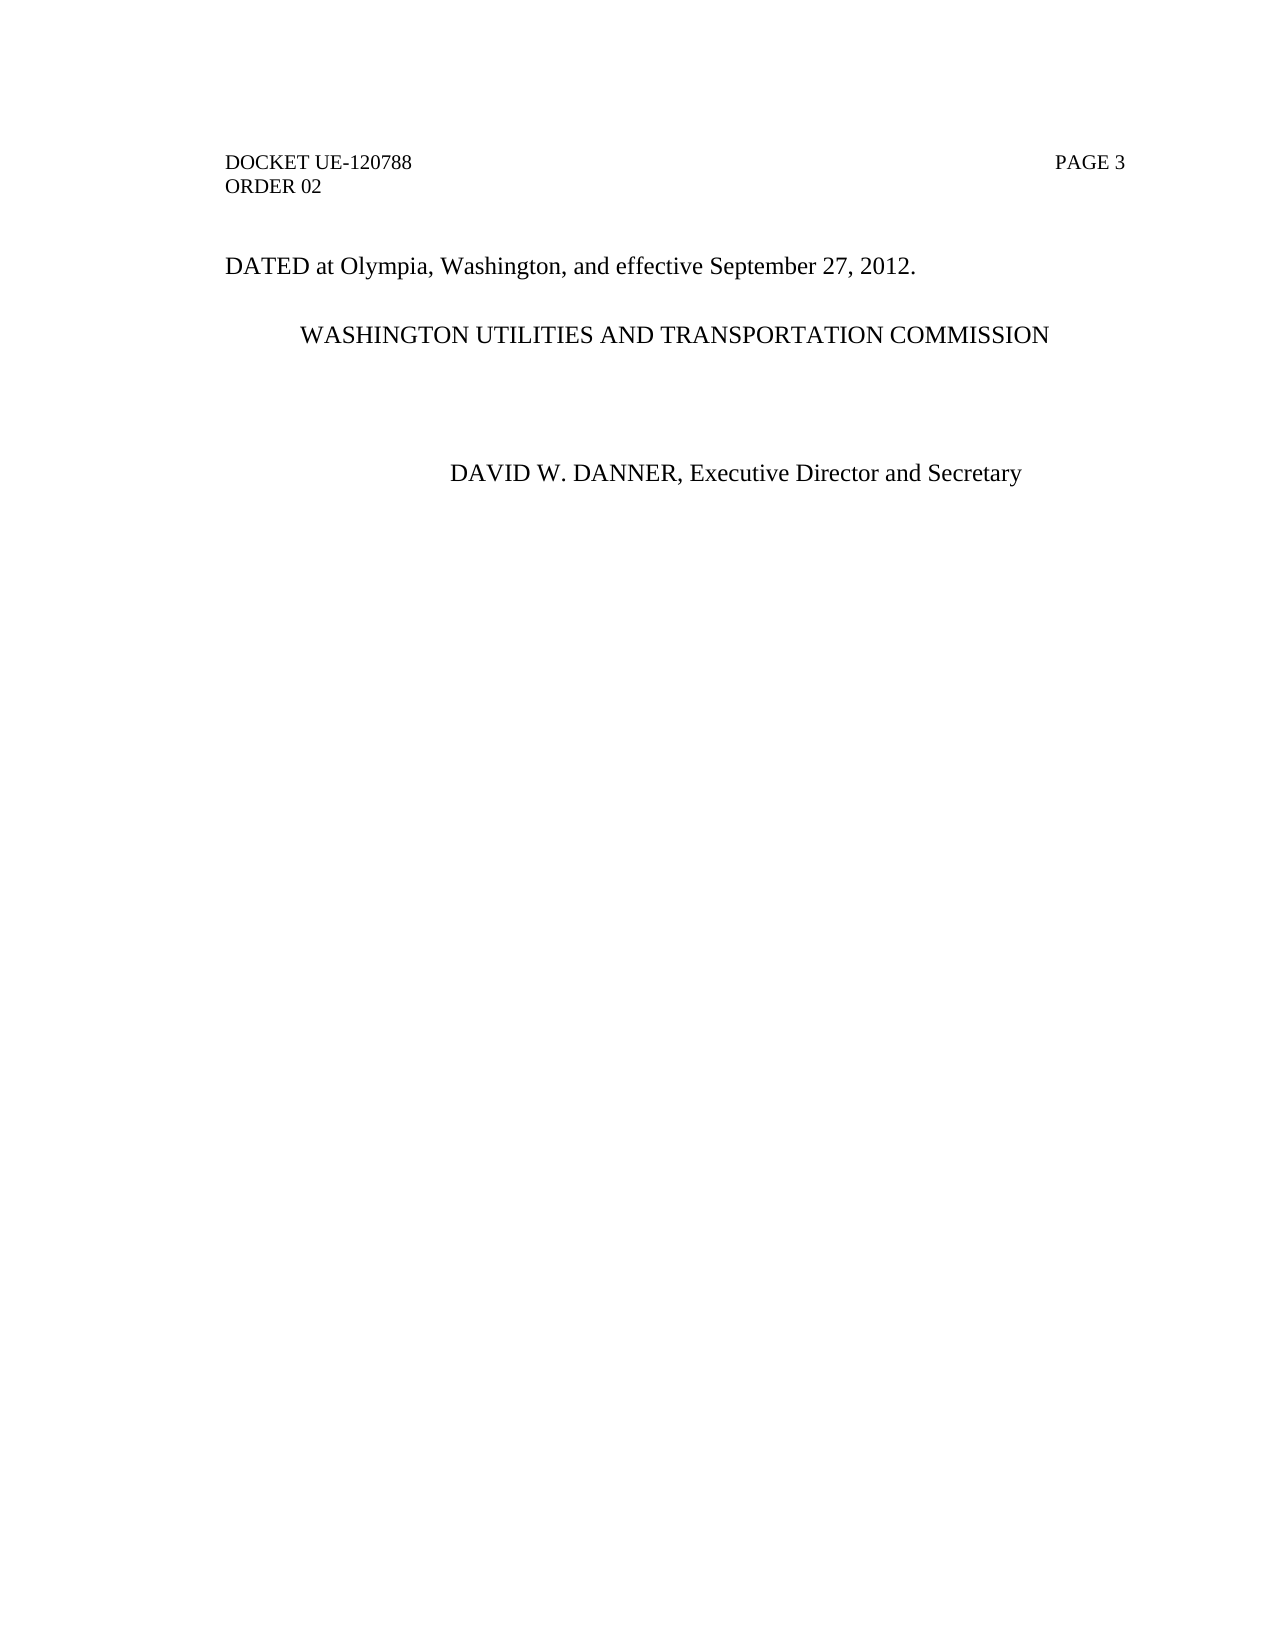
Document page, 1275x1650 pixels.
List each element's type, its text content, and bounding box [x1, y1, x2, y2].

text UTILITIES AND TRANSPORTATION COMMISSION [225, 320, 1125, 349]
text DATED at Olympia, Washington, and effective September 27, 2012. [225, 251, 1125, 280]
text DAVID W. DANNER, Executive Director and Secretary [225, 458, 1125, 487]
